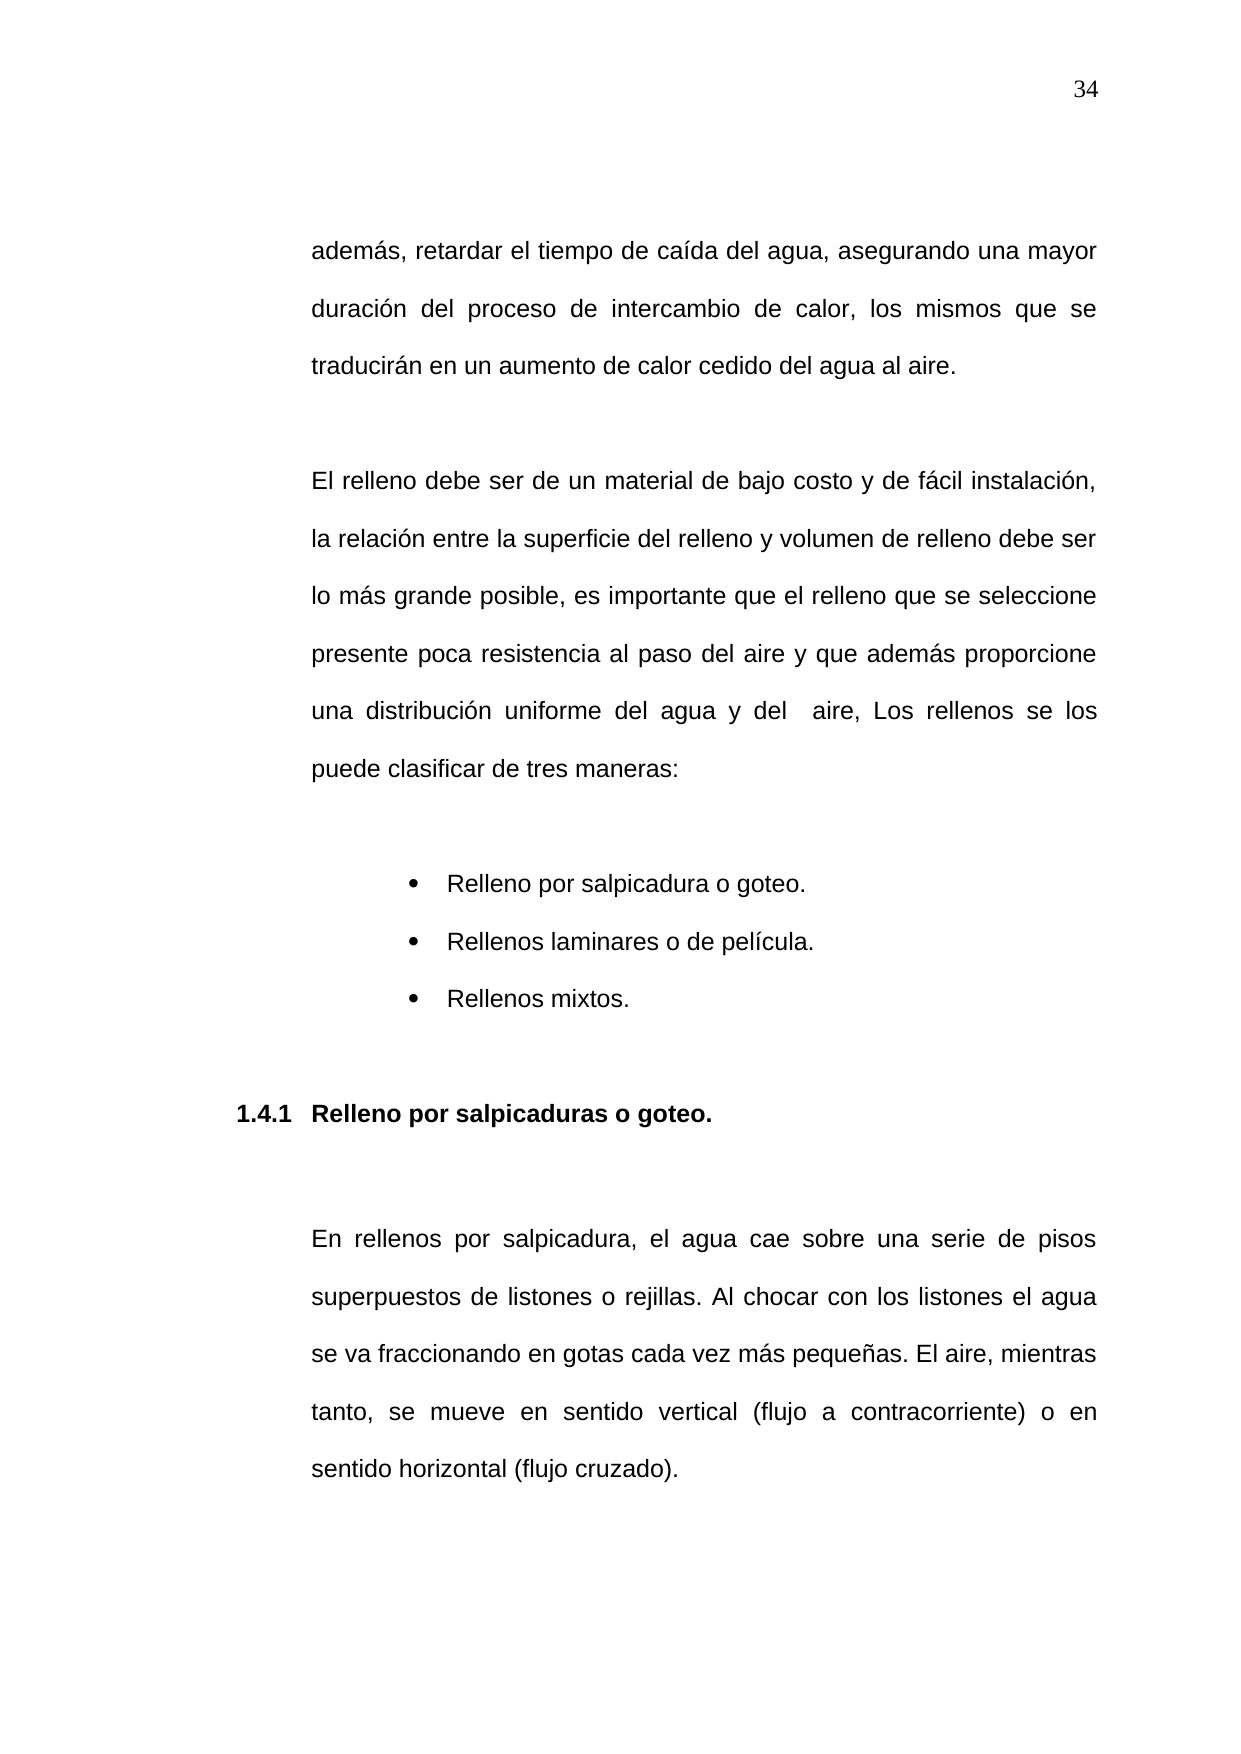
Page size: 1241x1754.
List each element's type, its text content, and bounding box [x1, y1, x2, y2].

list Relleno por salpicaduras o goteo. [236, 1099, 1098, 1128]
list Relleno por salpicadura o goteo. [409, 869, 1098, 898]
list Rellenos laminares o de película. [409, 926, 1098, 955]
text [311, 236, 1098, 380]
text El relleno debe ser de un material de bajo costo y de fácil instalación, la relación entre la superficie del relleno y volumen de relleno debe ser lo más grande posible, es importante que el relleno que se seleccione presente poca resistencia al paso del aire y que además proporcione una distribución uniforme del agua y del aire, Los rellenos se los puede clasificar de tres maneras: [311, 466, 1098, 782]
text En rellenos por salpicadura, el agua cae sobre una serie de pisos superpuestos de listones o rejillas. Al chocar con los listones el agua se va fraccionando en gotas cada vez más pequeñas. El aire, mientras tanto, se mueve en sentido vertical (flujo a contracorriente) o en sentido horizontal (flujo cruzado). [311, 1224, 1098, 1483]
list Rellenos mixtos. [409, 984, 1098, 1013]
